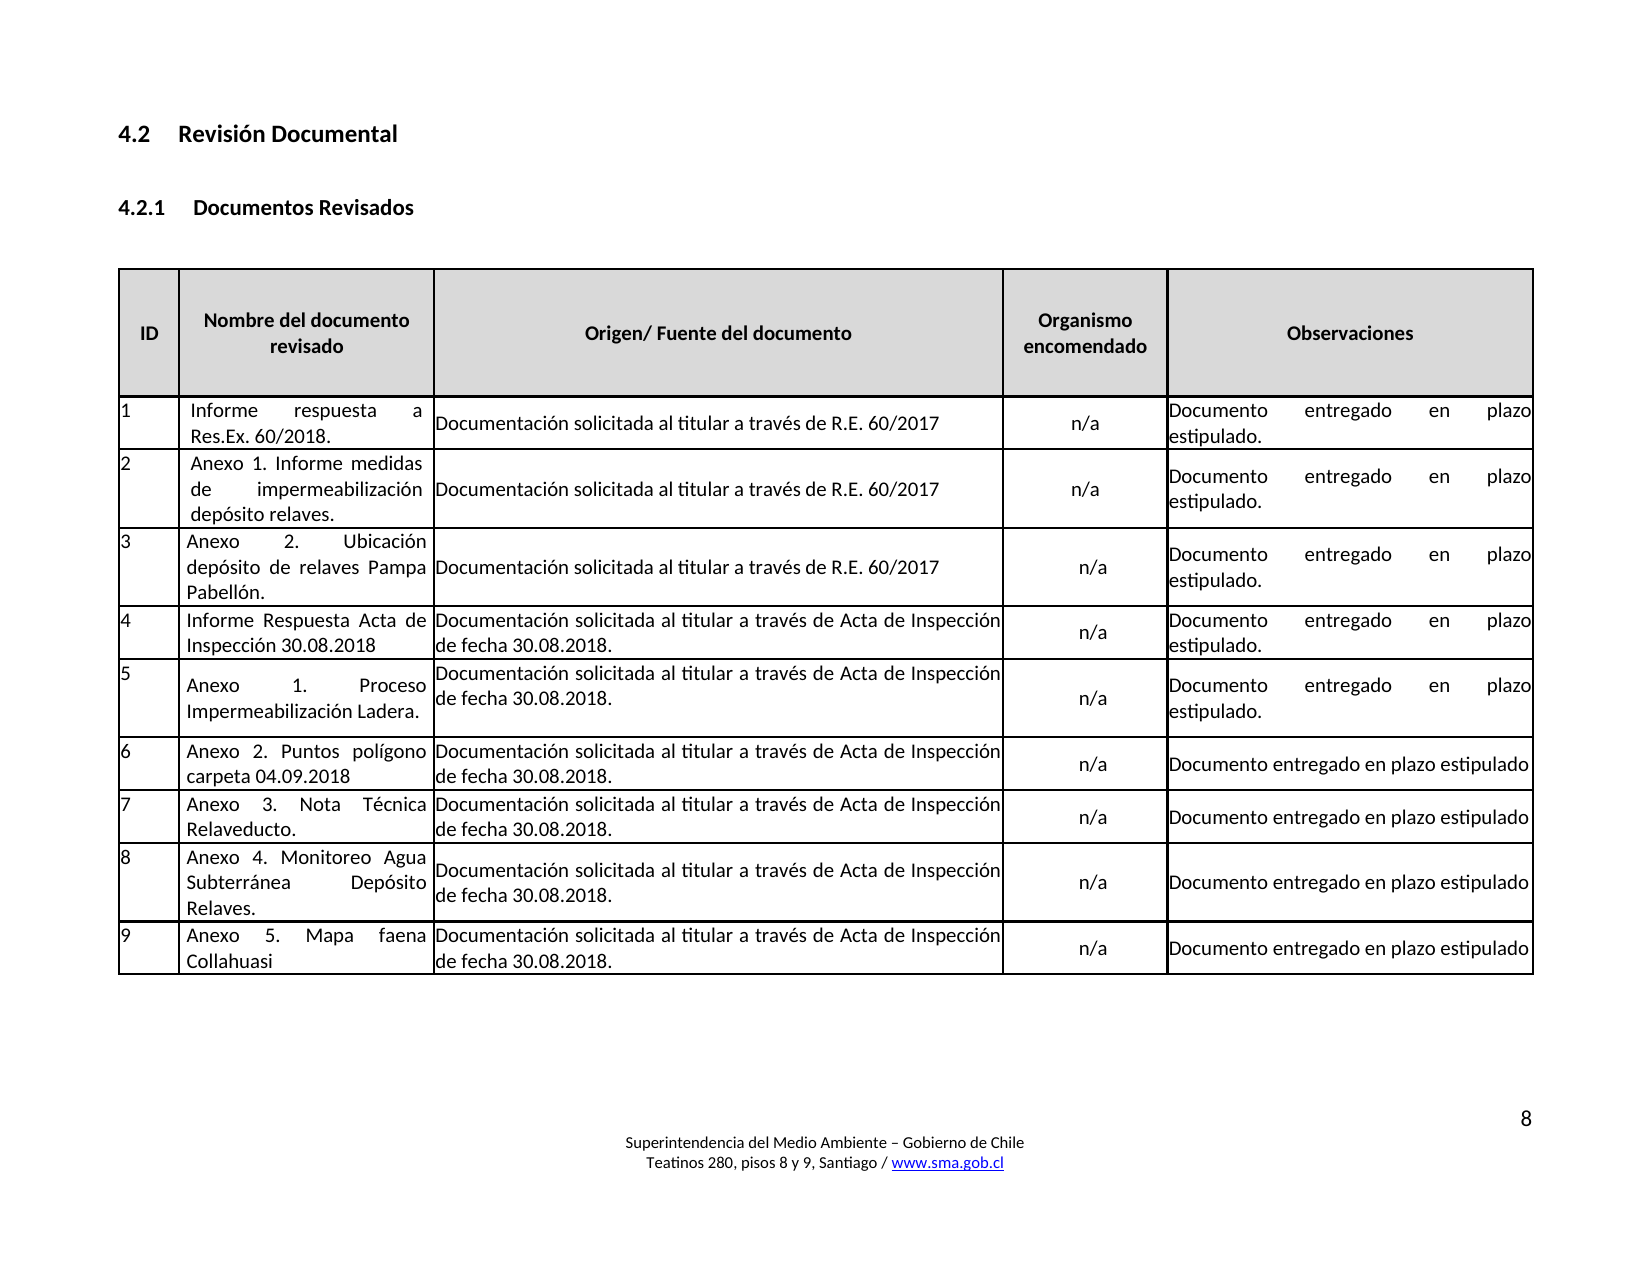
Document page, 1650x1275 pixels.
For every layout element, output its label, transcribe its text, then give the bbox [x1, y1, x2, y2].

table_cell Anexo 4. Monitoreo Agua Subterránea Depósito Relaves. [180, 844, 433, 920]
table_cell n/a [1004, 844, 1166, 920]
table_cell Anexo 1. Proceso Impermeabilización Ladera. [180, 660, 433, 736]
table_cell Documentación solicitada al titular a través de Acta de Inspección de fecha 30.08.2018. [435, 738, 1002, 789]
table_cell n/a [1004, 398, 1166, 448]
table_cell Documento entregado en plazo estipulado [1169, 791, 1532, 842]
table_cell n/a [1004, 607, 1166, 658]
table_cell Documento entregado en plazo estipulado. [1169, 660, 1532, 736]
table_cell n/a [1004, 791, 1166, 842]
table_cell Documento entregado en plazo estipulado. [1169, 607, 1532, 658]
table_cell Documentación solicitada al titular a través de Acta de Inspección de fecha 30.08.2018. [435, 607, 1002, 658]
subtitle Documentos Revisados [118, 193, 1532, 221]
table_cell Anexo 1. Informe medidas de impermeabilización depósito relaves. [180, 450, 433, 527]
table_cell 1 [120, 398, 178, 448]
table_cell Anexo 5. Mapa faena Collahuasi [180, 923, 433, 973]
table_cell Documento entregado en plazo estipulado [1169, 738, 1532, 789]
table_header Nombre del documento revisado [180, 270, 433, 395]
table_header Organismo encomendado [1004, 270, 1166, 395]
subtitle Revisión Documental [118, 118, 1532, 149]
table_cell Documento entregado en plazo estipulado. [1169, 529, 1532, 605]
table_cell Anexo 3. Nota Técnica Relaveducto. [180, 791, 433, 842]
table_cell 6 [120, 738, 178, 789]
table_cell Informe Respuesta Acta de Inspección 30.08.2018 [180, 607, 433, 658]
table_cell 8 [120, 844, 178, 920]
table_cell Documentación solicitada al titular a través de Acta de Inspección de fecha 30.08.2018. [435, 791, 1002, 842]
table_cell 5 [120, 660, 178, 736]
table_cell Anexo 2. Puntos polígono carpeta 04.09.2018 [180, 738, 433, 789]
table_cell Informe respuesta a Res.Ex. 60/2018. [180, 398, 433, 448]
table_cell 2 [120, 450, 178, 527]
table_cell Documentación solicitada al titular a través de R.E. 60/2017 [435, 398, 1002, 448]
table_header Observaciones [1169, 270, 1532, 395]
table_header Origen/ Fuente del documento [435, 270, 1002, 395]
table_cell Documentación solicitada al titular a través de Acta de Inspección de fecha 30.08.2018. [435, 844, 1002, 920]
table_cell Documentación solicitada al titular a través de Acta de Inspección de fecha 30.08.2018. [435, 923, 1002, 973]
table_cell Documento entregado en plazo estipulado. [1169, 450, 1532, 527]
table_cell Documentación solicitada al titular a través de R.E. 60/2017 [435, 529, 1002, 605]
table_header ID [120, 270, 178, 395]
table_cell 3 [120, 529, 178, 605]
table_cell 4 [120, 607, 178, 658]
table_cell Documento entregado en plazo estipulado [1169, 844, 1532, 920]
table_cell 9 [120, 923, 178, 973]
table_cell Documentación solicitada al titular a través de Acta de Inspección de fecha 30.08.2018. [435, 660, 1002, 736]
table_cell Documento entregado en plazo estipulado [1169, 923, 1532, 973]
table_cell Documentación solicitada al titular a través de R.E. 60/2017 [435, 450, 1002, 527]
table_cell n/a [1004, 738, 1166, 789]
table_cell Documento entregado en plazo estipulado. [1169, 398, 1532, 448]
table_cell n/a [1004, 529, 1166, 605]
table_cell n/a [1004, 660, 1166, 736]
table_cell n/a [1004, 450, 1166, 527]
table_cell n/a [1004, 923, 1166, 973]
table_cell 7 [120, 791, 178, 842]
table_cell Anexo 2. Ubicación depósito de relaves Pampa Pabellón. [180, 529, 433, 605]
